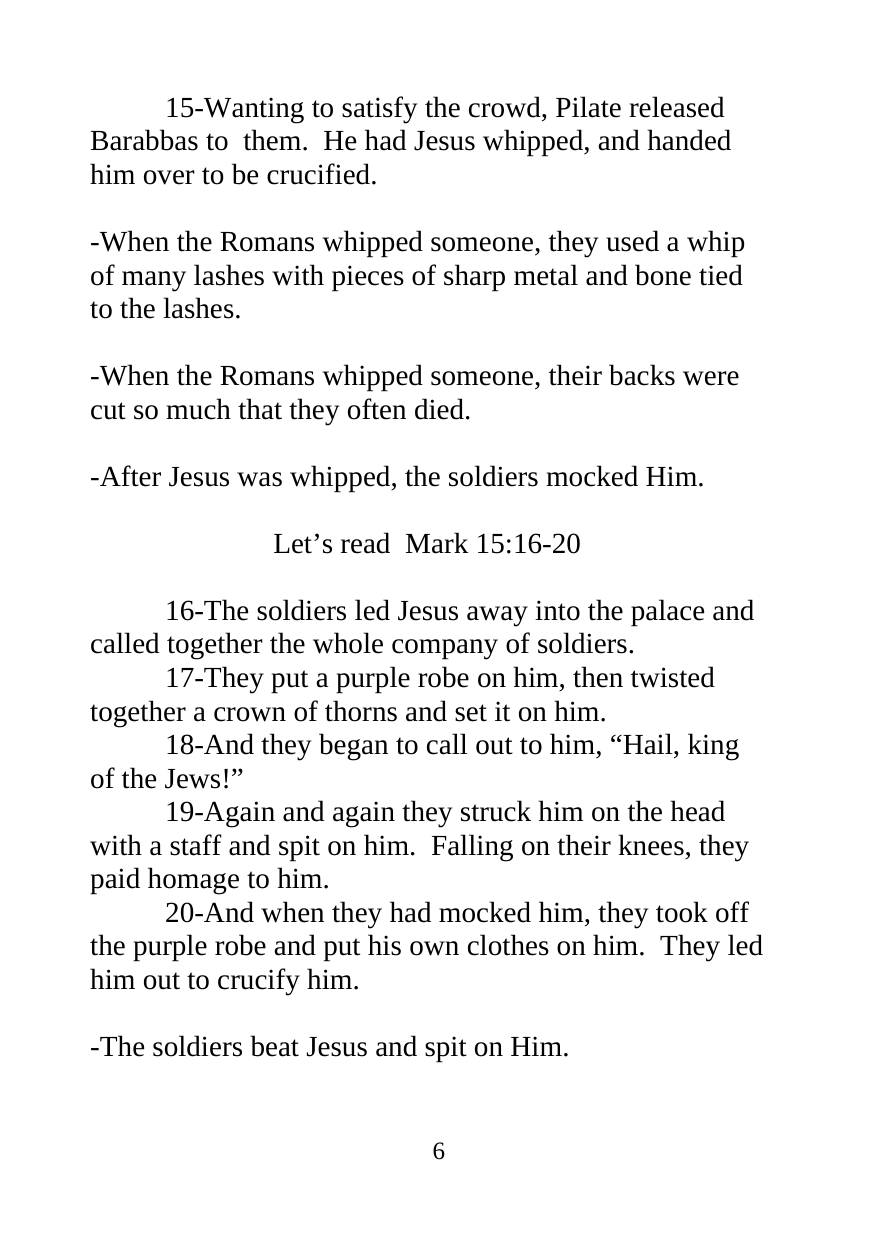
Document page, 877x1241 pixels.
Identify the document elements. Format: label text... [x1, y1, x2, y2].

text -The soldiers beat Jesus and spit on Him. [90, 1029, 764, 1063]
text 18-And they began to call out to him, “Hail, king of the Jews!” [90, 727, 764, 794]
text -When the Romans whipped someone, they used a whip of many lashes with pieces of sharp metal and bone tied to the lashes. [90, 224, 764, 325]
text 17-They put a purple robe on him, then twisted together a crown of thorns and set it on him. [90, 660, 764, 727]
text 15-Wanting to satisfy the crowd, Pilate released Barabbas to them. He had Jesus whipped, and handed him over to be crucified. [90, 90, 764, 191]
text -After Jesus was whipped, the soldiers mocked Him. [90, 459, 764, 492]
text 20-And when they had mocked him, they took off the purple robe and put his own clothes on him. They led him out to crucify him. [90, 895, 764, 996]
text 16-The soldiers led Jesus away into the palace and called together the whole company of soldiers. [90, 593, 764, 660]
text -When the Romans whipped someone, their backs were cut so much that they often died. [90, 358, 764, 425]
text Let’s read Mark 15:16-20 [90, 526, 764, 559]
text 19-Again and again they struck him on the head with a staff and spit on him. Falling on their knees, they paid homage to him. [90, 794, 764, 895]
